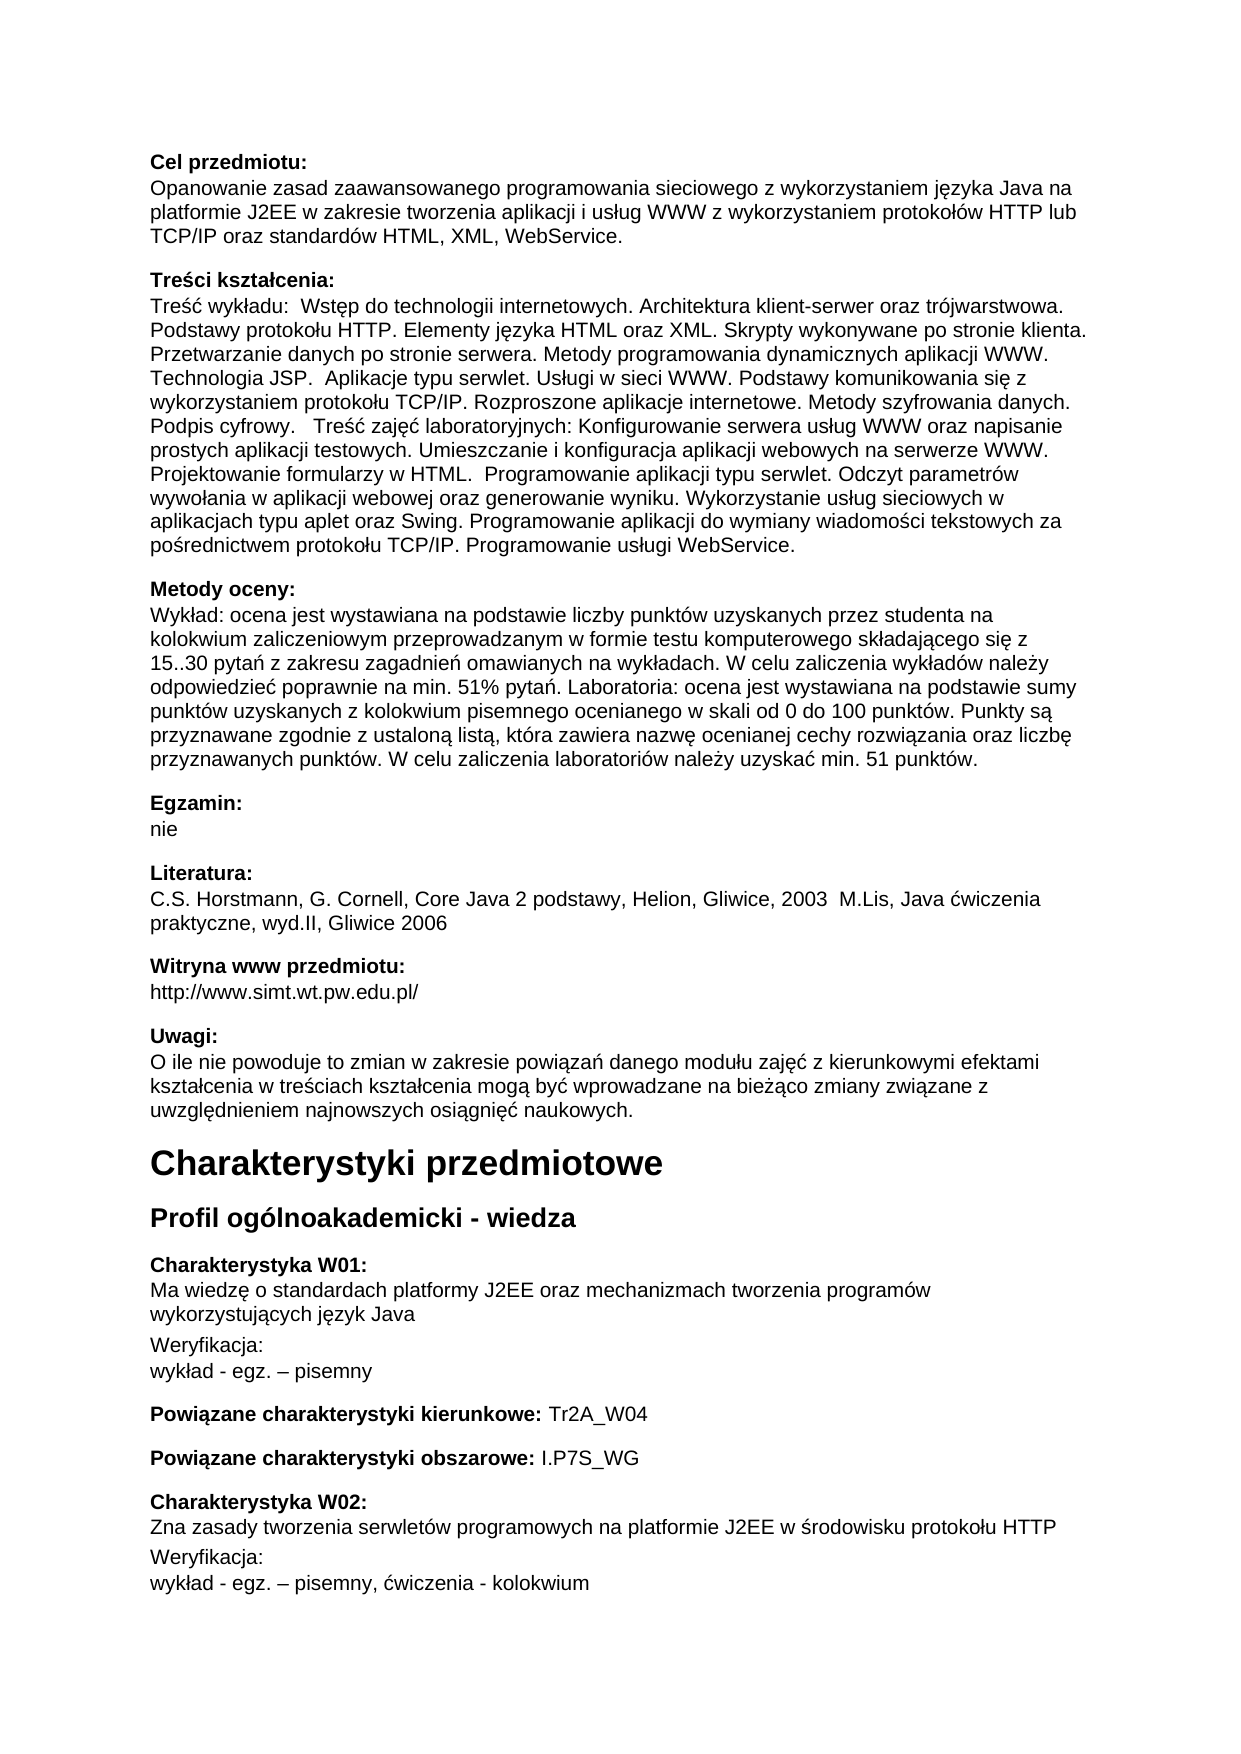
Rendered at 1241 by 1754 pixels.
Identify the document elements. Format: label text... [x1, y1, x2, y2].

text wykład - egz. – pisemny [150, 1358, 1090, 1382]
text Opanowanie zasad zaawansowanego programowania sieciowego z wykorzystaniem języka Java na platformie J2EE w zakresie tworzenia aplikacji i usług WWW z wykorzystaniem protokołów HTTP lub TCP/IP oraz standardów HTML, XML, WebService. [150, 176, 1090, 248]
text Literatura: [150, 860, 1090, 884]
text Ma wiedzę o standardach platformy J2EE oraz mechanizmach tworzenia programów wykorzystujących język Java [150, 1278, 1090, 1326]
text Cel przedmiotu: [150, 150, 1090, 174]
subtitle Profil ogólnoakademicki - wiedza [150, 1202, 1090, 1233]
text Zna zasady tworzenia serwletów programowych na platformie J2EE w środowisku protokołu HTTP [150, 1515, 1090, 1539]
text Uwagi: [150, 1024, 1090, 1048]
text C.S. Horstmann, G. Cornell, Core Java 2 podstawy, Helion, Gliwice, 2003 M.Lis, Java ćwiczenia praktyczne, wyd.II, Gliwice 2006 [150, 886, 1090, 934]
text Weryfikacja: [150, 1545, 1090, 1569]
text wykład - egz. – pisemny, ćwiczenia - kolokwium [150, 1571, 1090, 1595]
text Witryna www przedmiotu: [150, 954, 1090, 978]
text O ile nie powoduje to zmian w zakresie powiązań danego modułu zajęć z kierunkowymi efektami kształcenia w treściach kształcenia mogą być wprowadzane na bieżąco zmiany związane z uwzględnieniem najnowszych osiągnięć naukowych. [150, 1050, 1090, 1122]
text Treść wykładu: Wstęp do technologii internetowych. Architektura klient-serwer oraz trójwarstwowa. Podstawy protokołu HTTP. Elementy języka HTML oraz XML. Skrypty wykonywane po stronie klienta. Przetwarzanie danych po stronie serwera. Metody programowania dynamicznych aplikacji WWW. Technologia JSP. Aplikacje typu serwlet. Usługi w sieci WWW. Podstawy komunikowania się z wykorzystaniem protokołu TCP/IP. Rozproszone aplikacje internetowe. Metody szyfrowania danych. Podpis cyfrowy. Treść zajęć laboratoryjnych: Konfigurowanie serwera usług WWW oraz napisanie prostych aplikacji testowych. Umieszczanie i konfiguracja aplikacji webowych na serwerze WWW. Projektowanie formularzy w HTML. Programowanie aplikacji typu serwlet. Odczyt parametrów wywołania w aplikacji webowej oraz generowanie wyniku. Wykorzystanie usług sieciowych w aplikacjach typu aplet oraz Swing. Programowanie aplikacji do wymiany wiadomości tekstowych za pośrednictwem protokołu TCP/IP. Programowanie usługi WebService. [150, 294, 1090, 557]
subtitle Charakterystyki przedmiotowe [150, 1142, 1090, 1182]
text Powiązane charakterystyki kierunkowe: Tr2A_W04 [150, 1402, 1090, 1426]
text Charakterystyka W01: [150, 1253, 1090, 1277]
text Metody oceny: [150, 577, 1090, 601]
text Egzamin: [150, 791, 1090, 814]
text Wykład: ocena jest wystawiana na podstawie liczby punktów uzyskanych przez studenta na kolokwium zaliczeniowym przeprowadzanym w formie testu komputerowego składającego się z 15..30 pytań z zakresu zagadnień omawianych na wykładach. W celu zaliczenia wykładów należy odpowiedzieć poprawnie na min. 51% pytań. Laboratoria: ocena jest wystawiana na podstawie sumy punktów uzyskanych z kolokwium pisemnego ocenianego w skali od 0 do 100 punktów. Punkty są przyznawane zgodnie z ustaloną listą, która zawiera nazwę ocenianej cechy rozwiązania oraz liczbę przyznawanych punktów. W celu zaliczenia laboratoriów należy uzyskać min. 51 punktów. [150, 603, 1090, 771]
text Charakterystyka W02: [150, 1490, 1090, 1514]
text nie [150, 817, 1090, 841]
text http://www.simt.wt.pw.edu.pl/ [150, 980, 1090, 1004]
text Powiązane charakterystyki obszarowe: I.P7S_WG [150, 1446, 1090, 1470]
text Weryfikacja: [150, 1332, 1090, 1356]
text Treści kształcenia: [150, 268, 1090, 292]
